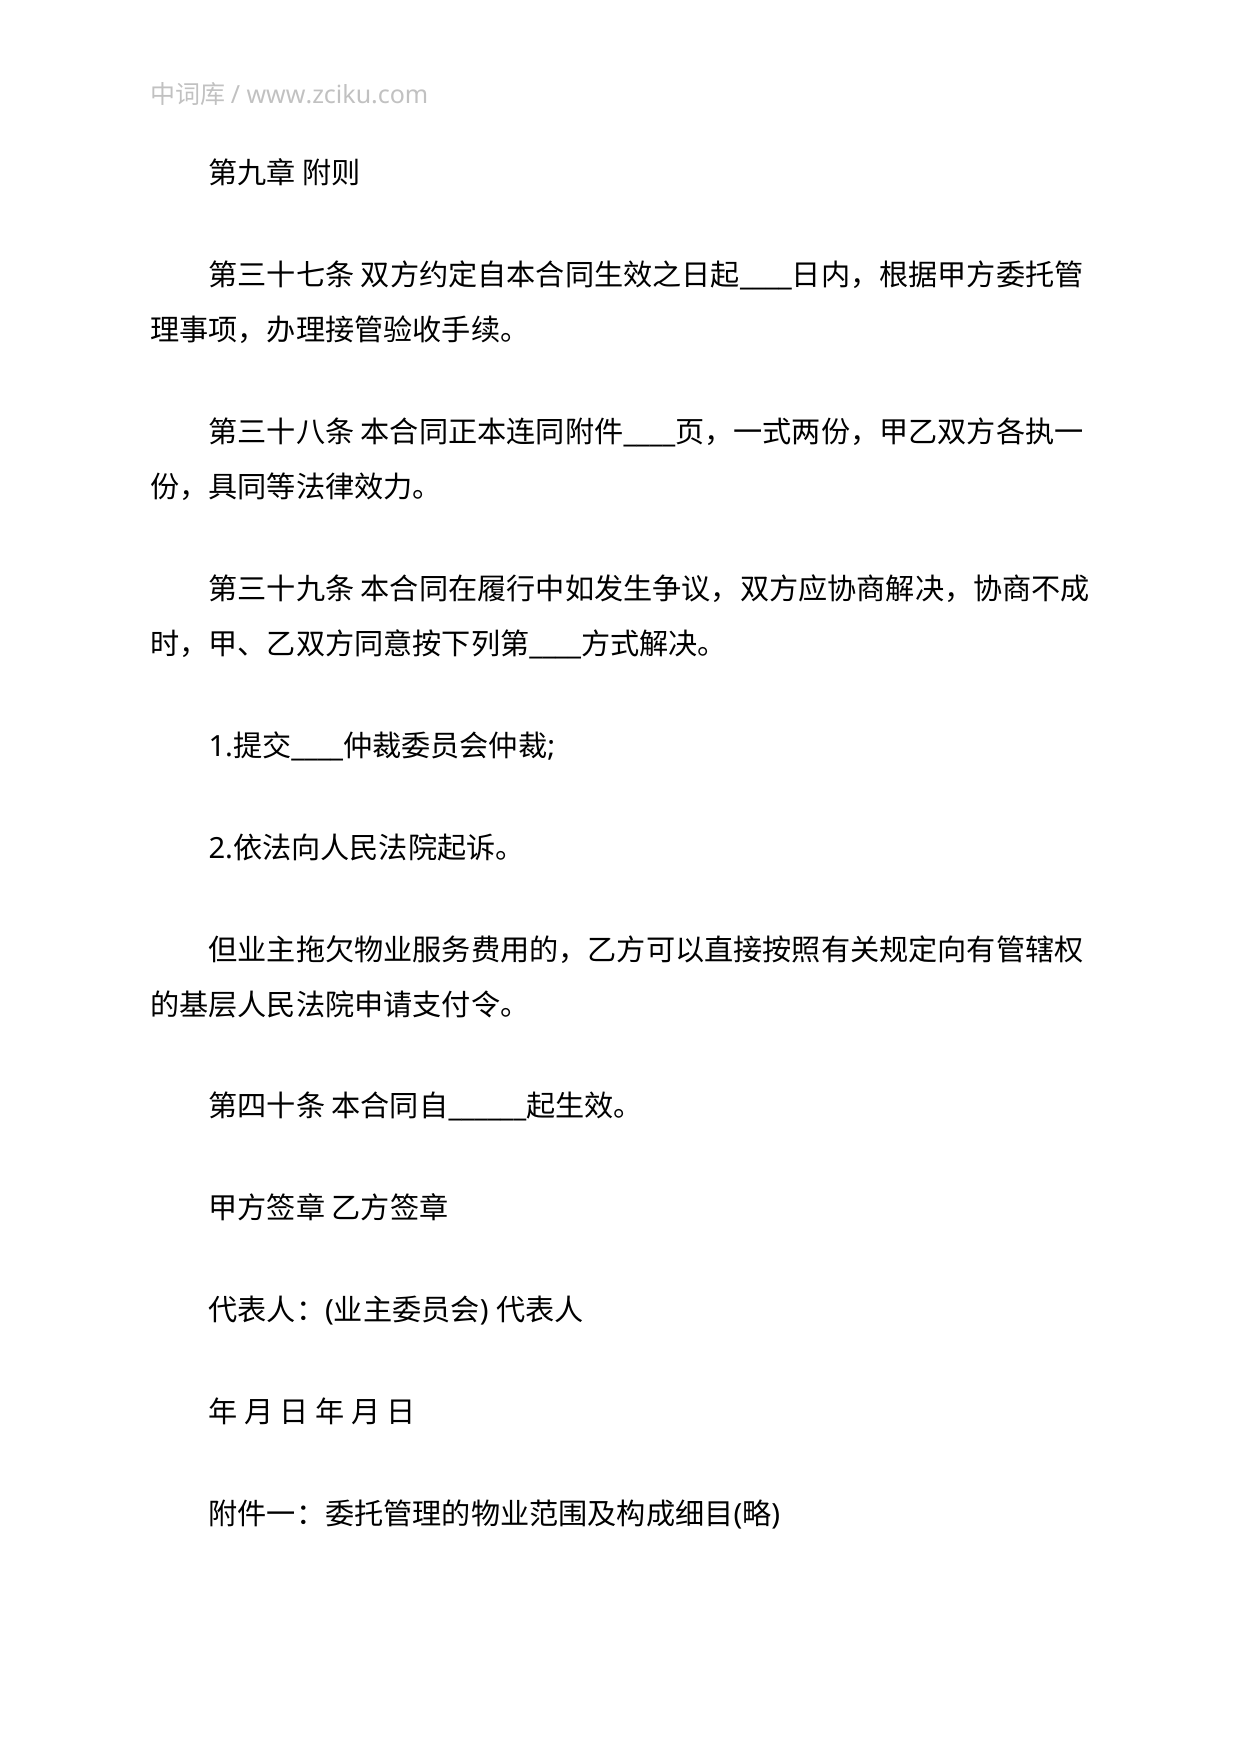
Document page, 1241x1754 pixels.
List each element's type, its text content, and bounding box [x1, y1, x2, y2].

text 1.提交____仲裁委员会仲裁; [150, 722, 1090, 764]
text 年 月 日 年 月 日 [150, 1388, 1090, 1431]
text 附件一：委托管理的物业范围及构成细目(略) [150, 1490, 1090, 1533]
text 第三十七条 双方约定自本合同生效之日起____日内，根据甲方委托管理事项，办理接管验收手续。 [150, 252, 1090, 349]
text 但业主拖欠物业服务费用的，乙方可以直接按照有关规定向有管辖权的基层人民法院申请支付令。 [150, 926, 1090, 1023]
text 第四十条 本合同自______起生效。 [150, 1083, 1090, 1125]
text 第三十九条 本合同在履行中如发生争议，双方应协商解决，协商不成时，甲、乙双方同意按下列第____方式解决。 [150, 565, 1090, 663]
text 2.依法向人民法院起诉。 [150, 824, 1090, 867]
text 甲方签章 乙方签章 [150, 1185, 1090, 1227]
text 第三十八条 本合同正本连同附件____页，一式两份，甲乙双方各执一份，具同等法律效力。 [150, 408, 1090, 506]
text 第九章 附则 [150, 150, 1090, 192]
text 代表人：(业主委员会) 代表人 [150, 1287, 1090, 1329]
